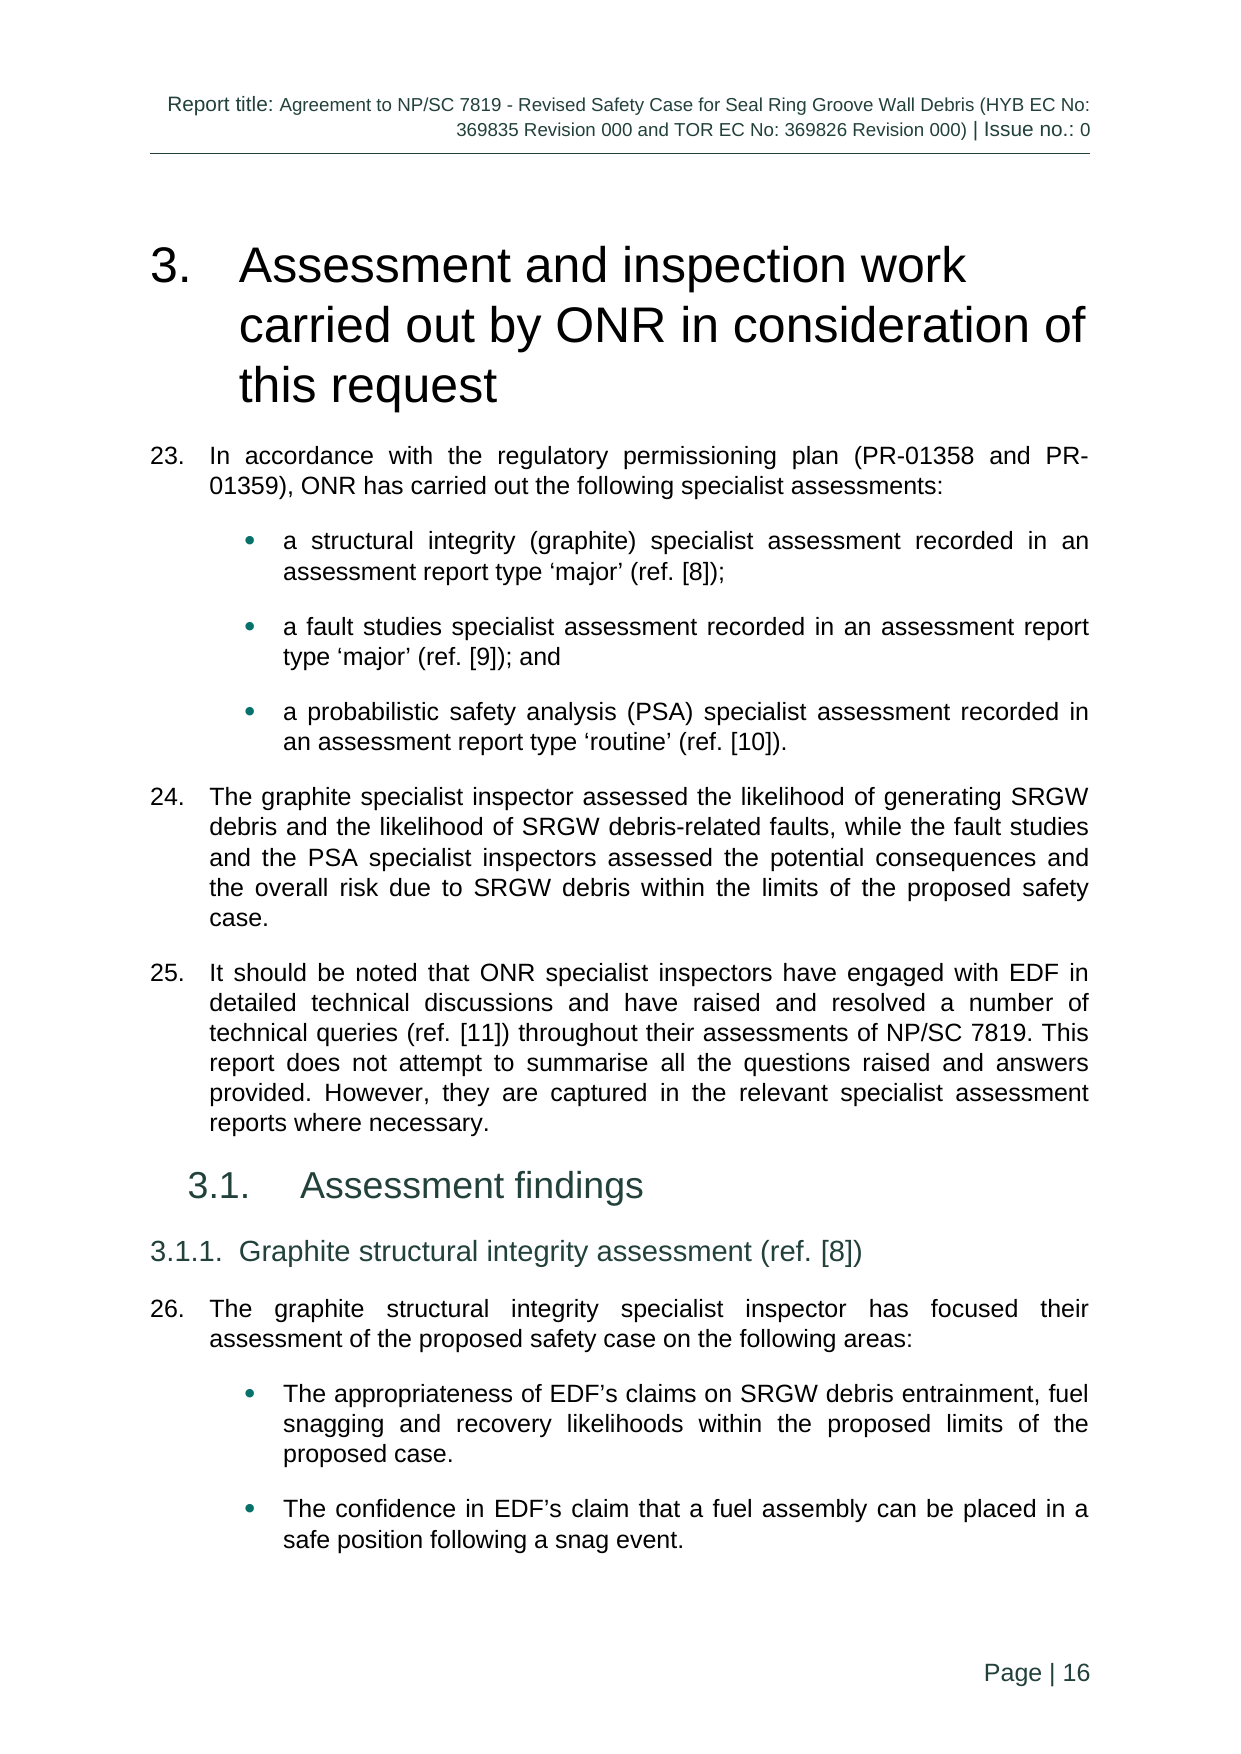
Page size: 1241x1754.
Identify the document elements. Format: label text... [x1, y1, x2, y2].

list The confidence in EDF’s claim that a fuel assembly can be placed in a safe position following a snag event. [245, 1494, 1090, 1553]
list a fault studies specialist assessment recorded in an assessment report type ‘major’ (ref. ); and [245, 612, 1090, 671]
subtitle Assessment and inspection work carried out by ONR in consideration of this request [150, 235, 1090, 413]
subtitle Assessment findings [187, 1163, 1090, 1207]
list a structural integrity (graphite) specialist assessment recorded in an assessment report type ‘major’ (ref. ); [245, 526, 1090, 585]
subtitle Graphite structural integrity assessment (ref. ) [150, 1234, 1090, 1267]
list It should be noted that ONR specialist inspectors have engaged with EDF in detailed technical discussions and have raised and resolved a number of technical queries (ref. ) throughout their assessments of NP/SC 7819. This report does not attempt to summarise all the questions raised and answers provided. However, they are captured in the relevant specialist assessment reports where necessary. [150, 958, 1090, 1137]
list The appropriateness of EDF’s claims on SRGW debris entrainment, fuel snagging and recovery likelihoods within the proposed limits of the proposed case. [245, 1379, 1090, 1468]
list The graphite structural integrity specialist inspector has focused their assessment of the proposed safety case on the following areas: [150, 1294, 1090, 1353]
list a probabilistic safety analysis (PSA) specialist assessment recorded in an assessment report type ‘routine’ (ref. ). [245, 697, 1090, 756]
list The graphite specialist inspector assessed the likelihood of generating SRGW debris and the likelihood of SRGW debris-related faults, while the fault studies and the PSA specialist inspectors assessed the potential consequences and the overall risk due to SRGW debris within the limits of the proposed safety case. [150, 782, 1090, 931]
list In accordance with the regulatory permissioning plan (PR-01358 and PR-01359), ONR has carried out the following specialist assessments: [150, 441, 1090, 500]
